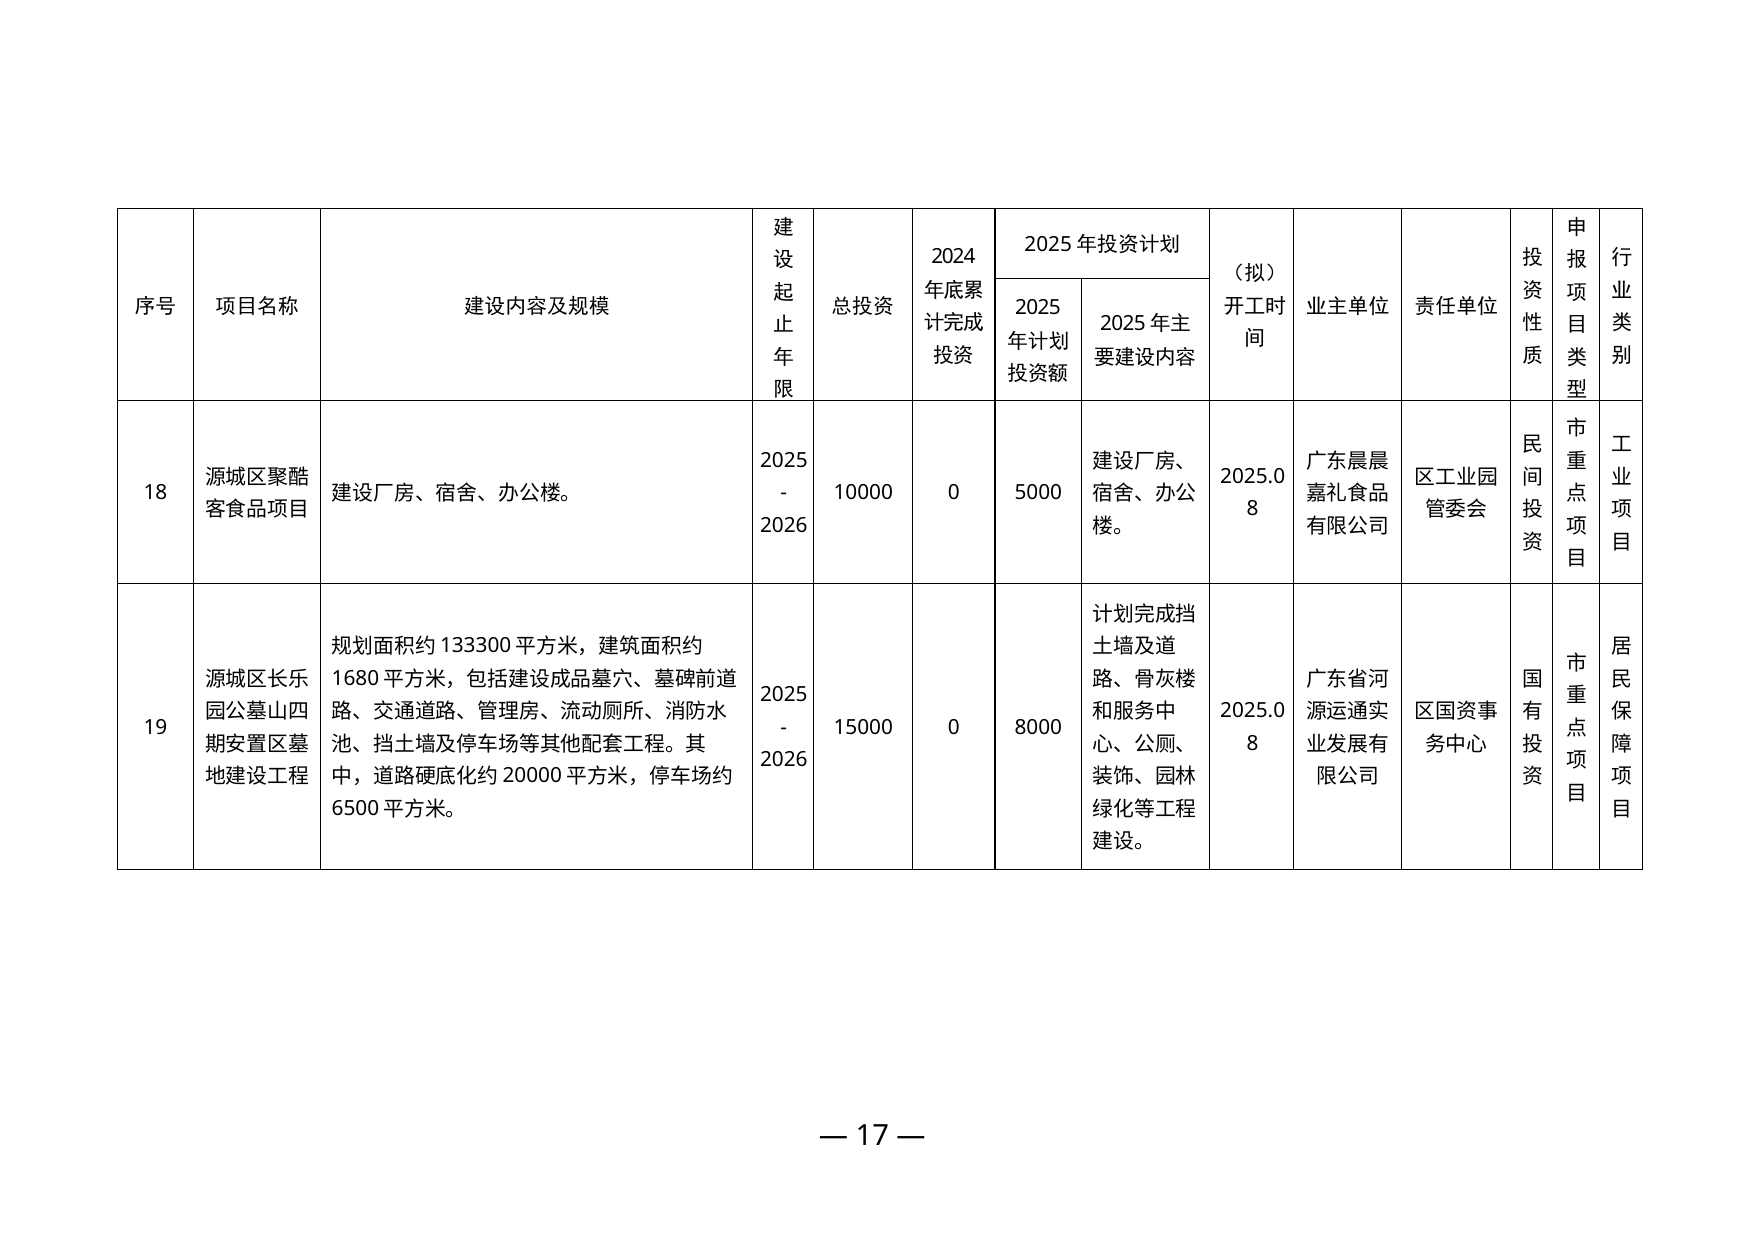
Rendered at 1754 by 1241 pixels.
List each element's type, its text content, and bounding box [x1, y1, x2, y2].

table_cell 民间投资 [1511, 401, 1552, 582]
table_cell 2025 - 2026 [753, 584, 813, 869]
table_cell 10000 [814, 401, 912, 582]
table_cell 2025年计划投资额 [996, 279, 1081, 399]
table_header 序号 [118, 209, 193, 399]
table_cell 18 [118, 401, 193, 582]
table_cell 市重点项目 [1553, 401, 1599, 582]
table_cell 工业项目 [1600, 401, 1642, 582]
table_cell 建设厂房、宿舍、办公楼。 [321, 401, 752, 582]
table_cell 15000 [814, 584, 912, 869]
table_cell 广东省河源运通实业发展有限公司 [1294, 584, 1401, 869]
table_cell 区国资事务中心 [1402, 584, 1510, 869]
table_cell 2025.08 [1210, 584, 1293, 869]
table_cell 源城区长乐园公墓山四期安置区墓地建设工程 [194, 584, 320, 869]
table_cell 计划完成挡土墙及道路、骨灰楼和服务中心、公厕、装饰、园林绿化等工程建设。 [1082, 584, 1209, 869]
table_cell 2025 - 2026 [753, 401, 813, 582]
table_header （拟）开工时间 [1210, 209, 1293, 399]
table_cell 19 [118, 584, 193, 869]
table_header 项目名称 [194, 209, 320, 399]
table_header 建设内容及规模 [321, 209, 752, 399]
table_header 业主单位 [1294, 209, 1401, 399]
table_cell 国有投资 [1511, 584, 1552, 869]
table_cell 居民保障项目 [1600, 584, 1642, 869]
table_cell 源城区聚酷客食品项目 [194, 401, 320, 582]
table_cell 建设厂房、宿舍、办公楼。 [1082, 401, 1209, 582]
table_header 建设起止年限 [753, 209, 813, 399]
table_cell 0 [913, 401, 994, 582]
table_cell 0 [913, 584, 994, 869]
table_cell 8000 [996, 584, 1081, 869]
table_cell 5000 [996, 401, 1081, 582]
table_header 总投资 [814, 209, 912, 399]
table_cell 区工业园管委会 [1402, 401, 1510, 582]
table_cell 广东晨晨嘉礼食品有限公司 [1294, 401, 1401, 582]
table_cell 规划面积约133300平方米，建筑面积约1680平方米，包括建设成品墓穴、墓碑前道路、交通道路、管理房、流动厕所、消防水池、挡土墙及停车场等其他配套工程。其中，道路硬底化约20000平方米，停车场约6500平方米。 [321, 584, 752, 869]
table_header 2024年底累计完成投资 [913, 209, 994, 399]
table_header 责任单位 [1402, 209, 1510, 399]
table_cell 市重点项目 [1553, 584, 1599, 869]
table_header 投资性质 [1511, 209, 1552, 399]
table_header 行业类别 [1600, 209, 1642, 399]
table_header 申报项目类型 [1553, 209, 1599, 399]
table_header 2025年投资计划 [996, 209, 1209, 277]
table_cell 2025年主要建设内容 [1082, 279, 1209, 399]
table_cell 2025.08 [1210, 401, 1293, 582]
